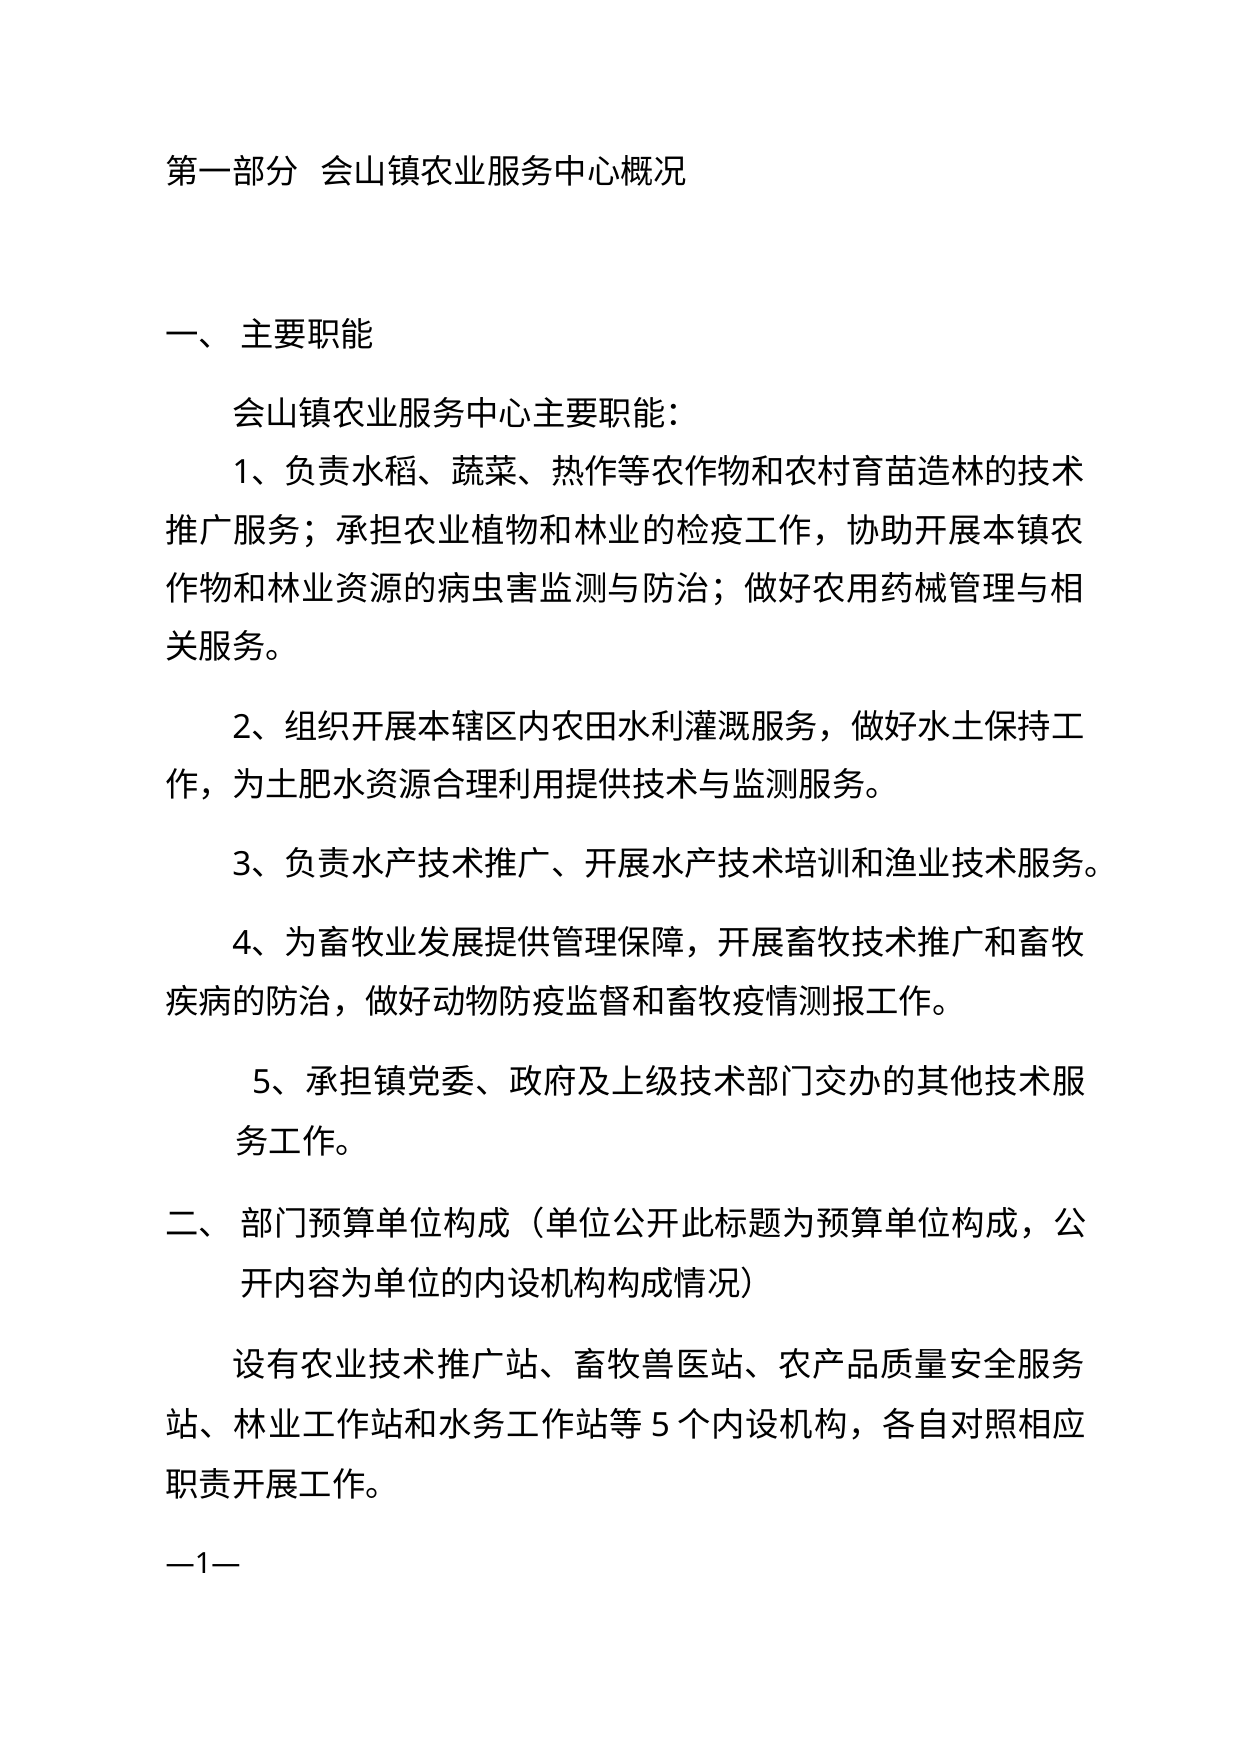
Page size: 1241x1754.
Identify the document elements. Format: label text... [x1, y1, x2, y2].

text 5、承担镇党委、政府及上级技术部门交办的其他技术服务工作。 [235, 1046, 1087, 1166]
list 部门预算单位构成（单位公开此标题为预算单位构成，公开内容为单位的内设机构构成情况） [165, 1187, 1087, 1307]
list 会山镇农业服务中心概况 [165, 136, 1087, 196]
text 4、为畜牧业发展提供管理保障，开展畜牧技术推广和畜牧疾病的防治，做好动物防疫监督和畜牧疫情测报工作。 [165, 908, 1087, 1025]
text 会山镇农业服务中心主要职能： [165, 379, 1087, 437]
text 3、负责水产技术推广、开展水产技术培训和渔业技术服务。 [165, 829, 1087, 887]
text 2、组织开展本辖区内农田水利灌溉服务，做好水土保持工作，为土肥水资源合理利用提供技术与监测服务。 [165, 691, 1087, 808]
text 1、负责水稻、蔬菜、热作等农作物和农村育苗造林的技术推广服务；承担农业植物和林业的检疫工作，协助开展本镇农作物和林业资源的病虫害监测与防治；做好农用药械管理与相关服务。 [165, 437, 1087, 671]
text 设有农业技术推广站、畜牧兽医站、农产品质量安全服务站、林业工作站和水务工作站等5个内设机构，各自对照相应职责开展工作。 [165, 1328, 1087, 1509]
list 主要职能 [165, 298, 1087, 358]
